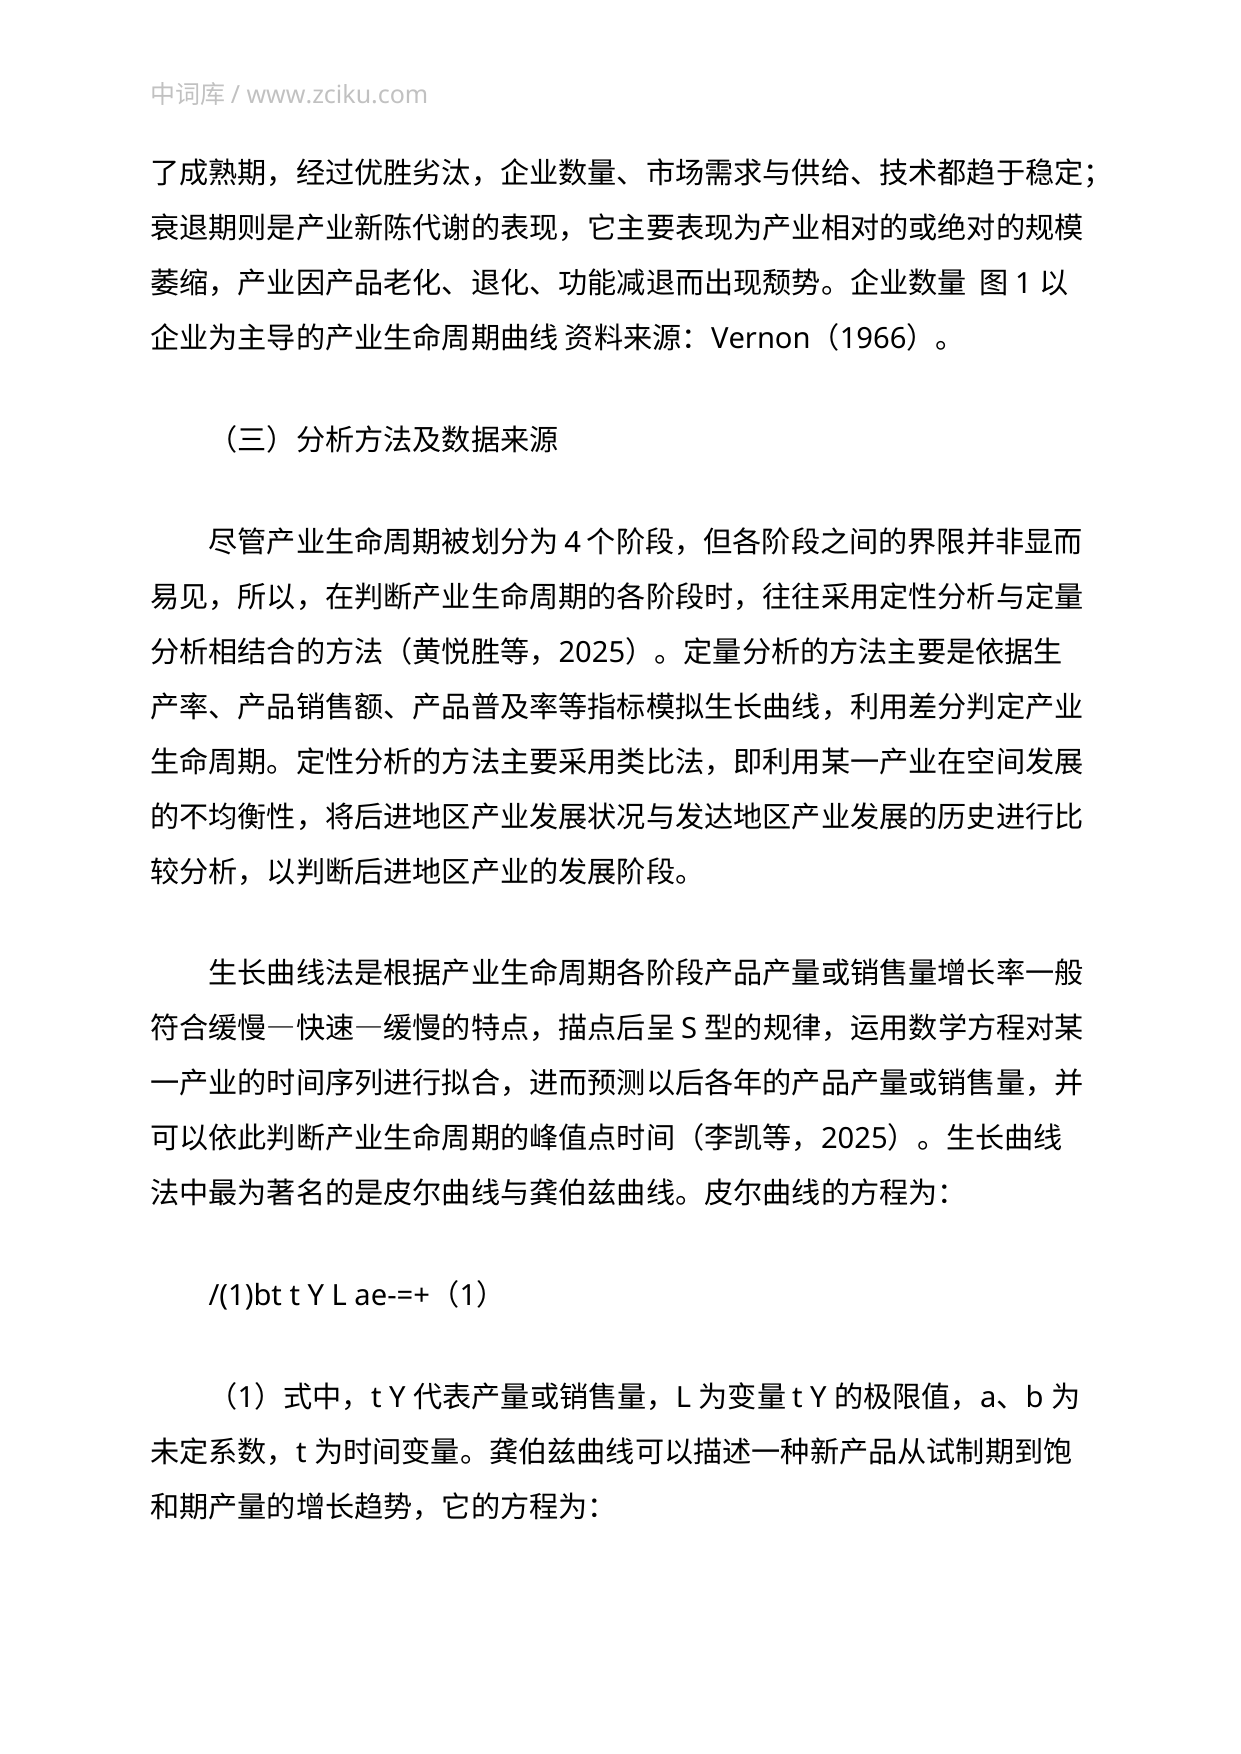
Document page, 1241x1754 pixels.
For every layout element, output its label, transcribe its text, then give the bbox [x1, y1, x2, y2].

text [150, 150, 1090, 357]
text /(1)bt t Y L ae-=+（1） [150, 1271, 1090, 1314]
text （1）式中，t Y 代表产量或销售量，L 为变量t Y 的极限值，a、b 为未定系数，t 为时间变量。龚伯兹曲线可以描述一种新产品从试制期到饱和期产量的增长趋势，它的方程为： [150, 1373, 1090, 1526]
text （三）分析方法及数据来源 [150, 417, 1090, 459]
text 尽管产业生命周期被划分为4个阶段，但各阶段之间的界限并非显而易见，所以，在判断产业生命周期的各阶段时，往往采用定性分析与定量分析相结合的方法（黄悦胜等，2025）。定量分析的方法主要是依据生产率、产品销售额、产品普及率等指标模拟生长曲线，利用差分判定产业生命周期。定性分析的方法主要采用类比法，即利用某一产业在空间发展的不均衡性，将后进地区产业发展状况与发达地区产业发展的历史进行比较分析，以判断后进地区产业的发展阶段。 [150, 518, 1090, 890]
text 生长曲线法是根据产业生命周期各阶段产品产量或销售量增长率一般符合缓慢—快速—缓慢的特点，描点后呈S 型的规律，运用数学方程对某一产业的时间序列进行拟合，进而预测以后各年的产品产量或销售量，并可以依此判断产业生命周期的峰值点时间（李凯等，2025）。生长曲线法中最为著名的是皮尔曲线与龚伯兹曲线。皮尔曲线的方程为： [150, 950, 1090, 1212]
